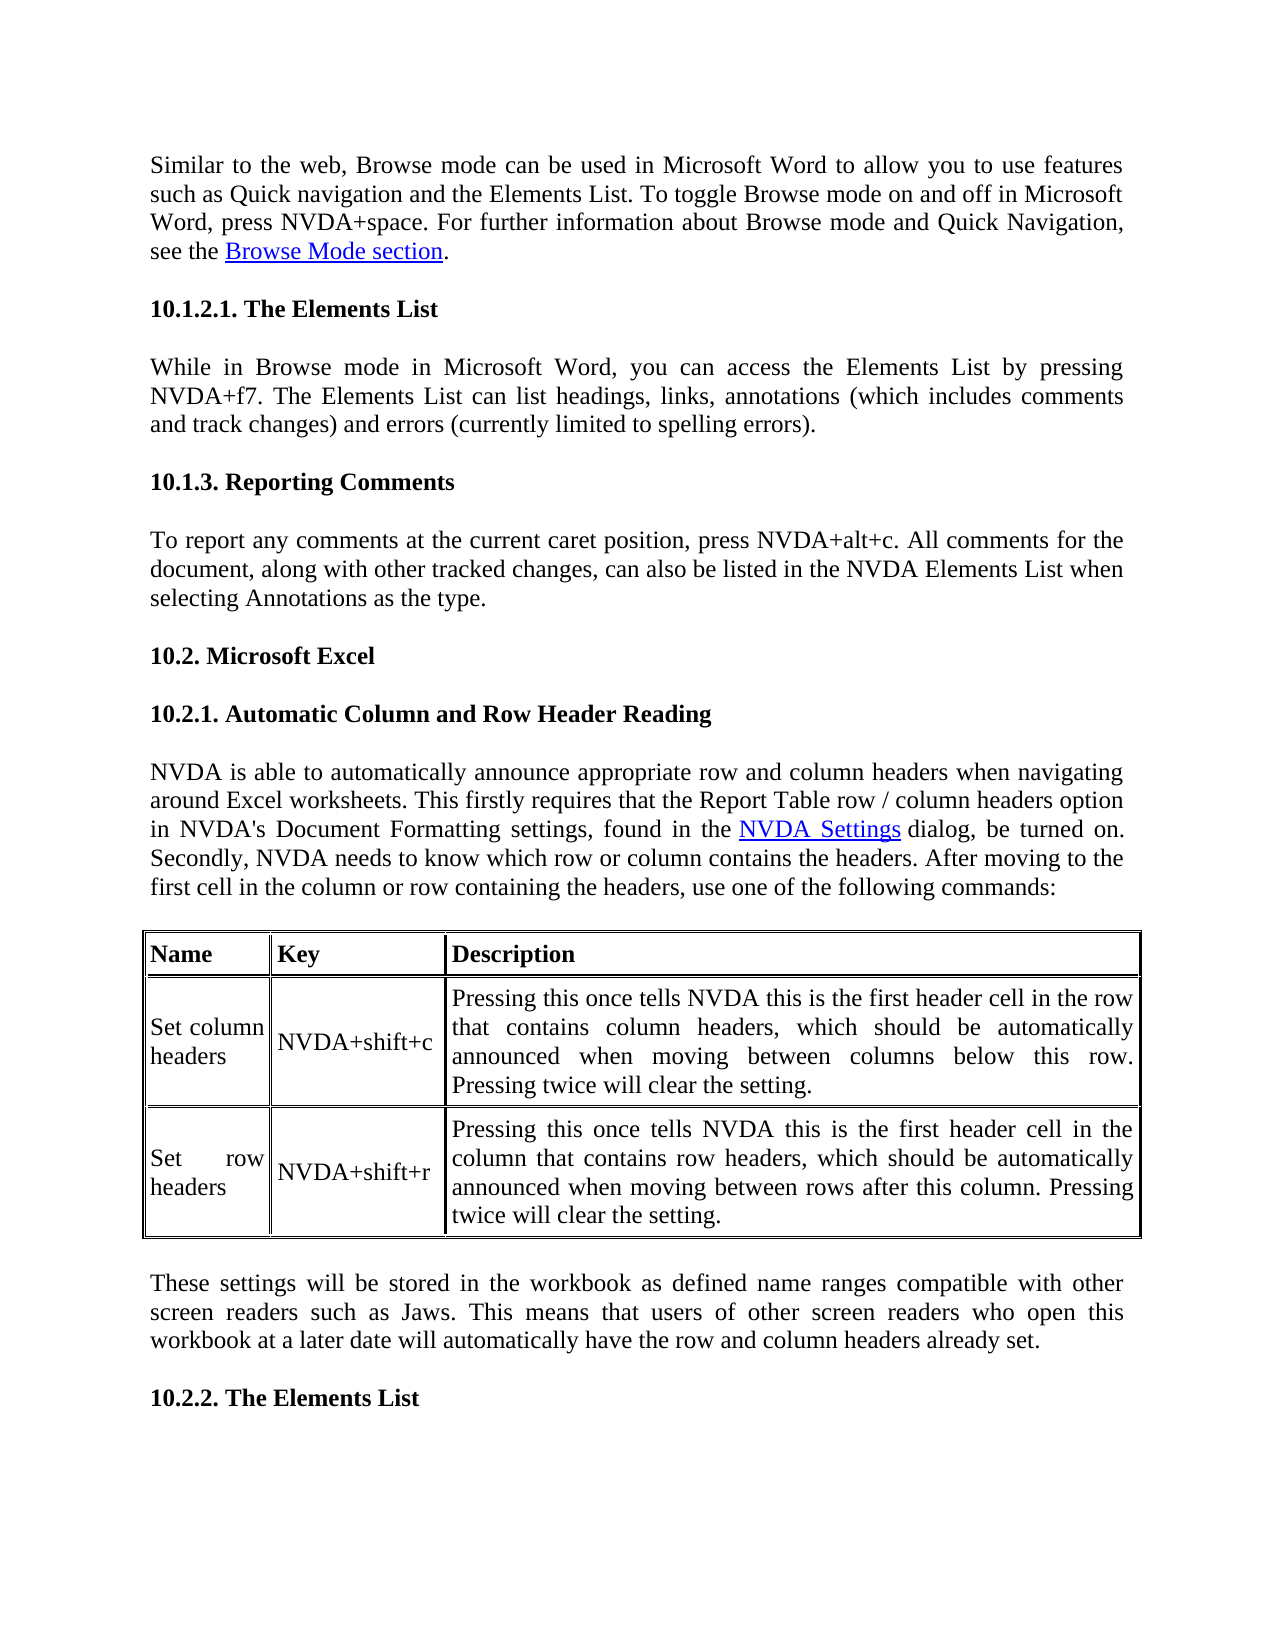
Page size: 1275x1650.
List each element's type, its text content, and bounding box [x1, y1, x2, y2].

text 10.1.2.1. The Elements List [150, 294, 1125, 323]
table_cell NVDA+shift+r [271, 1108, 445, 1236]
table_cell Pressing this once tells NVDA this is the first header cell in the column that contains row headers, which should be automatically announced when moving between rows after this column. Pressing twice will clear the setting. [445, 1105, 1141, 1236]
table_cell Pressing this once tells NVDA this is the first header cell in the row that contains column headers, which should be automatically announced when moving between columns below this row. Pressing twice will clear the setting. [447, 974, 1140, 1105]
text While in Browse mode in Microsoft Word, you can access the Elements List by pressing NVDA+f7. The Elements List can list headings, links, annotations (which includes comments and track changes) and errors (currently limited to spelling errors). [150, 352, 1125, 438]
table_header Key [271, 933, 445, 974]
table_header Name [146, 933, 271, 974]
table_cell Set column headers [146, 974, 269, 1105]
text Similar to the web, Browse mode can be used in Microsoft Word to allow you to use features such as Quick navigation and the Elements List. To toggle Browse mode on and off in Microsoft Word, press NVDA+space. For further information about Browse mode and Quick Navigation, see the Browse Mode section. [150, 150, 1125, 265]
text NVDA is able to automatically announce appropriate row and column headers when navigating around Excel worksheets. This firstly requires that the Report Table row / column headers option in NVDA's Document Formatting settings, found in the NVDA Settings dialog, be turned on. Secondly, NVDA needs to know which row or column contains the headers. After moving to the first cell in the column or row containing the headers, use one of the following commands: [150, 757, 1125, 900]
table_header Description [445, 933, 1139, 974]
text To report any comments at the current caret position, press NVDA+alt+c. All comments for the document, along with other tracked changes, can also be listed in the NVDA Elements List when selecting Annotations as the type. [150, 525, 1125, 612]
text 10.2.2. The Elements List [150, 1383, 1125, 1412]
table_cell NVDA+shift+c [272, 978, 444, 1105]
text 10.2. Microsoft Excel [150, 641, 1125, 669]
table_cell Set row headers [144, 1105, 271, 1236]
text 10.1.3. Reporting Comments [150, 467, 1125, 496]
text 10.2.1. Automatic Column and Row Header Reading [150, 699, 1125, 727]
text These settings will be stored in the workbook as defined name ranges compatible with other screen readers such as Jaws. This means that users of other screen readers who open this workbook at a later date will automatically have the row and column headers already set. [150, 1268, 1125, 1354]
